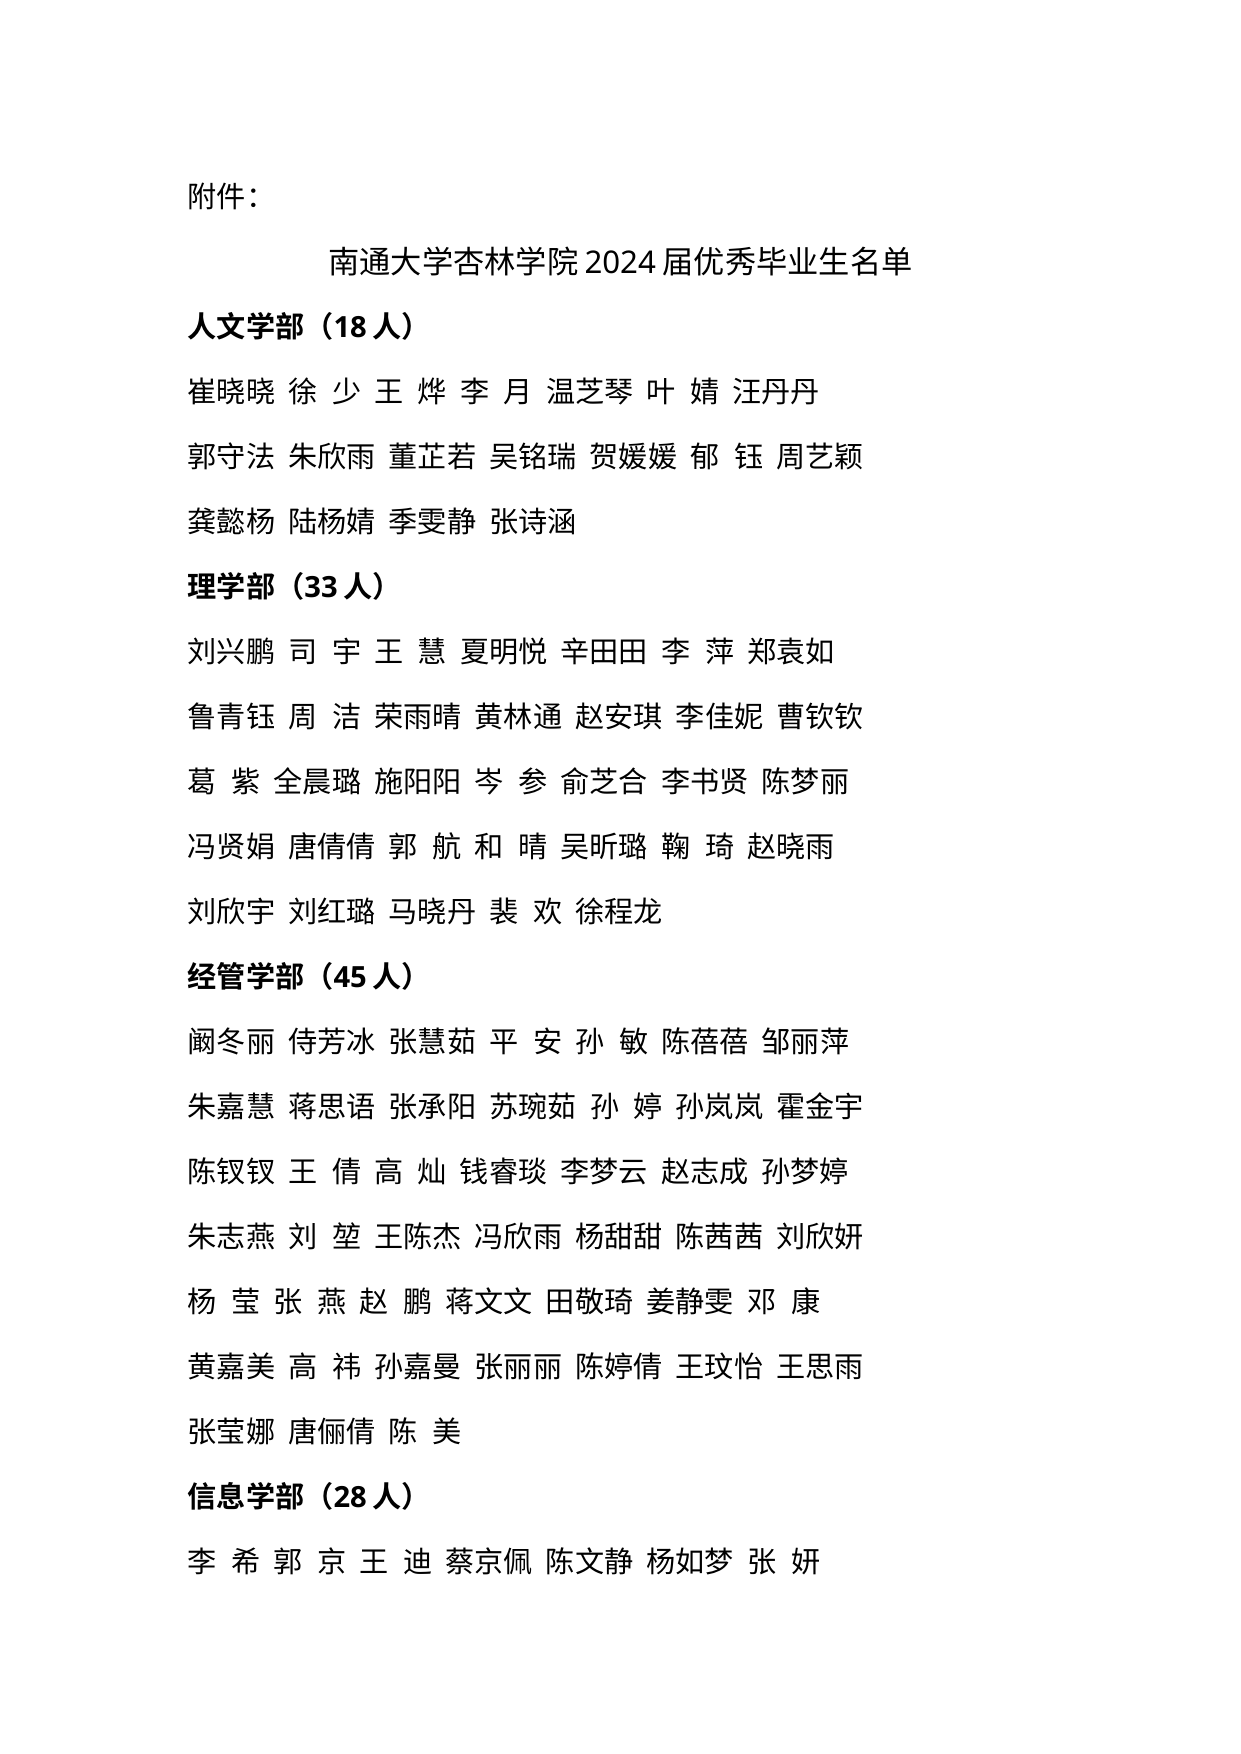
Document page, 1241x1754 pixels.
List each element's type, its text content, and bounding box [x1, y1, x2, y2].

text 刘兴鹏 司宇 王慧 夏明悦 辛田田 李萍 郑袁如 [187, 617, 1053, 682]
text 葛紫 全晨璐 施阳阳 岑参 俞芝合 李书贤 陈梦丽 [187, 747, 1053, 812]
text 郭守法 朱欣雨 董芷若 吴铭瑞 贺媛媛 郁钰 周艺颖 [187, 422, 1053, 487]
text 杨莹 张燕 赵鹏 蒋文文 田敬琦 姜静雯 邓康 [187, 1267, 1053, 1332]
text 阚冬丽 侍芳冰 张慧茹 平安 孙敏 陈蓓蓓 邹丽萍 [187, 1007, 1053, 1072]
text 理学部（33人） [187, 552, 1053, 617]
text 朱志燕 刘堃 王陈杰 冯欣雨 杨甜甜 陈茜茜 刘欣妍 [187, 1202, 1053, 1267]
text 刘欣宇 刘红璐 马晓丹 裴欢 徐程龙 [187, 877, 1053, 942]
text 冯贤娟 唐倩倩 郭航 和晴 吴昕璐 鞠琦 赵晓雨 [187, 812, 1053, 877]
text 崔晓晓 徐少 王烨 李月 温芝琴 叶婧 汪丹丹 [187, 357, 1053, 422]
text 信息学部（28人） [187, 1462, 1053, 1527]
text 人文学部（18人） [187, 292, 1053, 357]
text 鲁青钰 周洁 荣雨晴 黄林通 赵安琪 李佳妮 曹钦钦 [187, 682, 1053, 747]
text 黄嘉美 高祎 孙嘉曼 张丽丽 陈婷倩 王玟怡 王思雨 [187, 1332, 1053, 1397]
text 李希 郭京 王迪 蔡京佩 陈文静 杨如梦 张妍 [187, 1527, 1053, 1592]
text 经管学部（45人） [187, 942, 1053, 1007]
text 陈钗钗 王倩 高灿 钱睿琰 李梦云 赵志成 孙梦婷 [187, 1137, 1053, 1202]
text 南通大学杏林学院2024届优秀毕业生名单 [187, 227, 1053, 292]
text 张莹娜 唐俪倩 陈美 [187, 1397, 1053, 1462]
text 附件： [187, 162, 1053, 227]
text 朱嘉慧 蒋思语 张承阳 苏琬茹 孙婷 孙岚岚 霍金宇 [187, 1072, 1053, 1137]
text 龚懿杨 陆杨婧 季雯静 张诗涵 [187, 487, 1053, 552]
